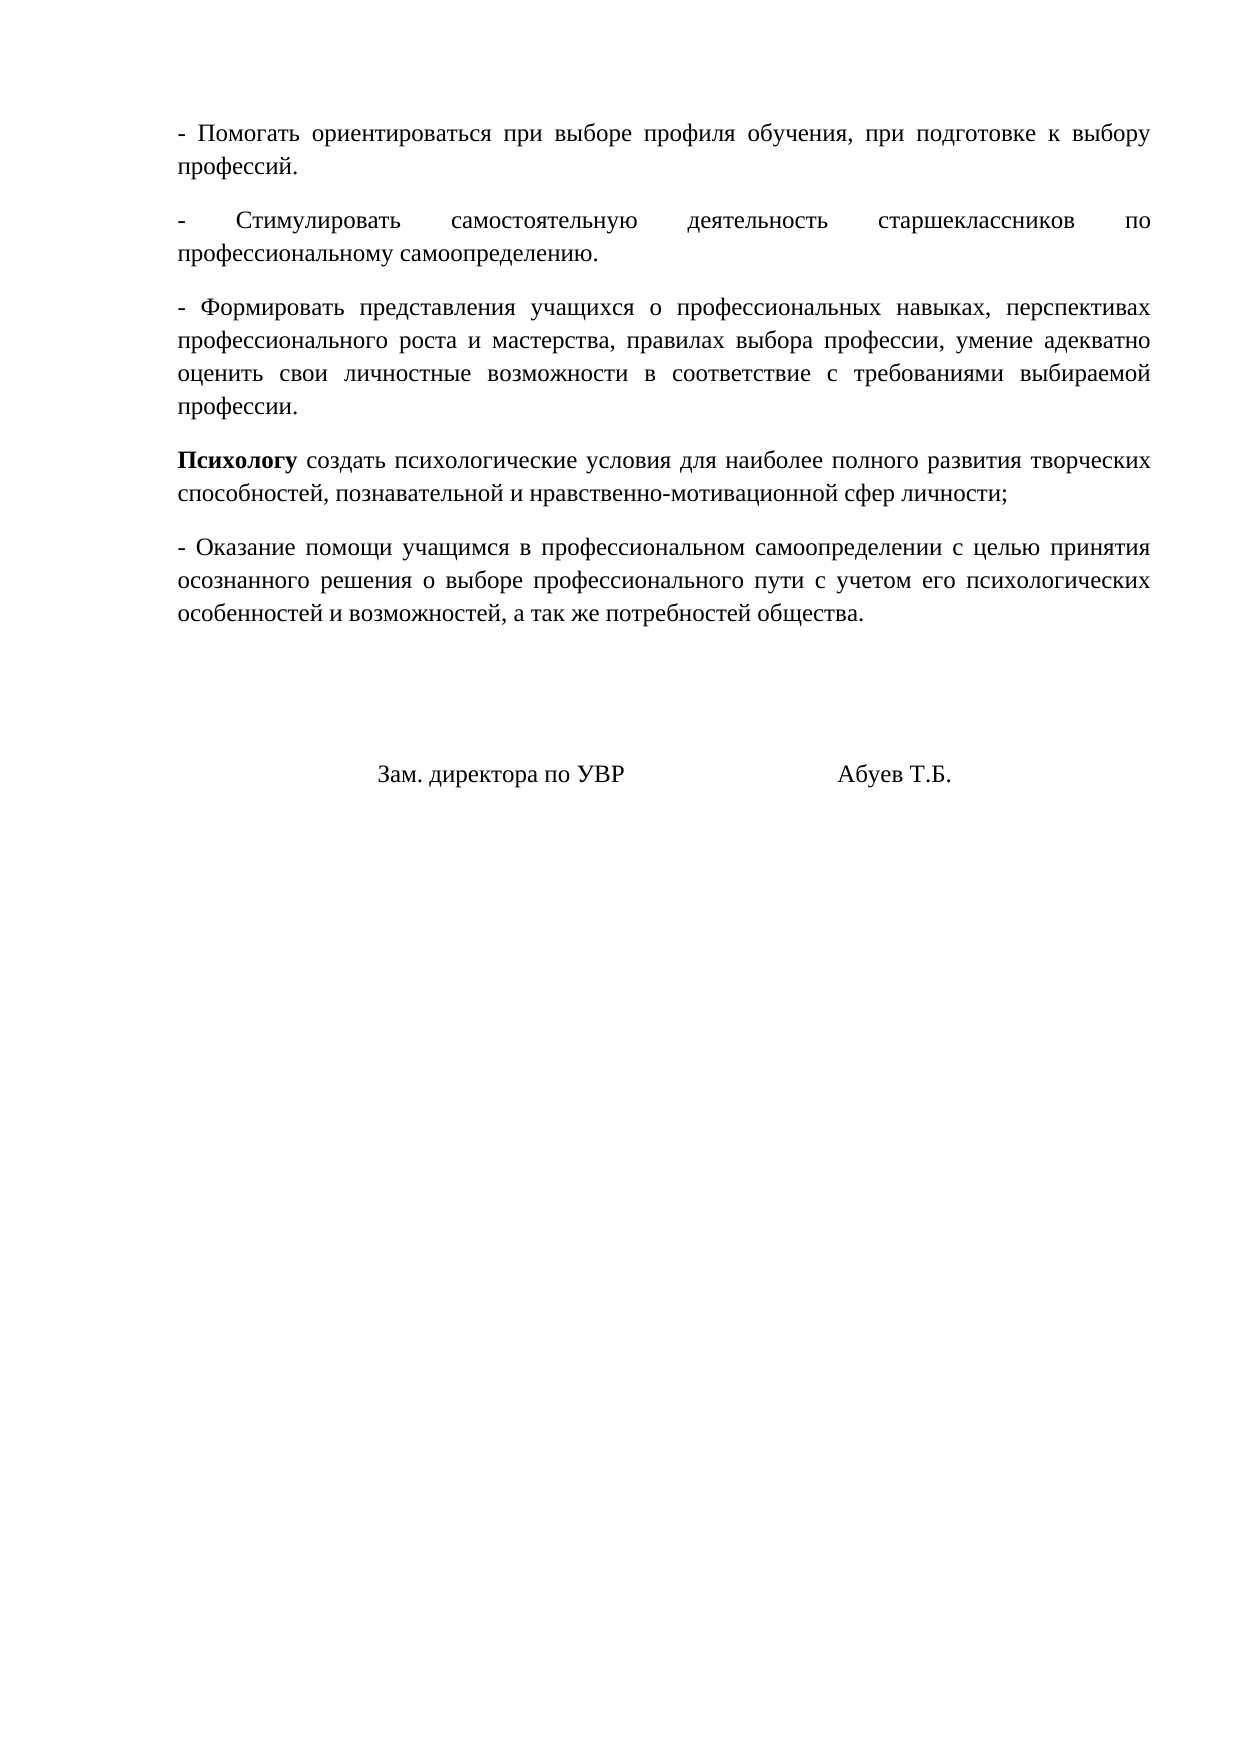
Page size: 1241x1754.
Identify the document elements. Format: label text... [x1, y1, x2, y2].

text Психологу создать психологические условия для наиболее полного развития творческих способностей, познавательной и нравственно-мотивационной сфер личности; [177, 445, 1152, 507]
text Зам. директора по УВР Абуев Т.Б. [177, 759, 1152, 788]
text - Стимулировать самостоятельную деятельность старшеклассников по профессиональному самоопределению. [177, 205, 1152, 267]
text - Формировать представления учащихся о профессиональных навыках, перспективах профессионального роста и мастерства, правилах выбора профессии, умение адекватно оценить свои личностные возможности в соответствие с требованиями выбираемой профессии. [177, 292, 1152, 420]
text - Оказание помощи учащимся в профессиональном самоопределении с целью принятия осознанного решения о выборе профессионального пути с учетом его психологических особенностей и возможностей, а так же потребностей общества. [177, 532, 1152, 626]
text - Помогать ориентироваться при выборе профиля обучения, при подготовке к выбору профессий. [177, 118, 1152, 180]
